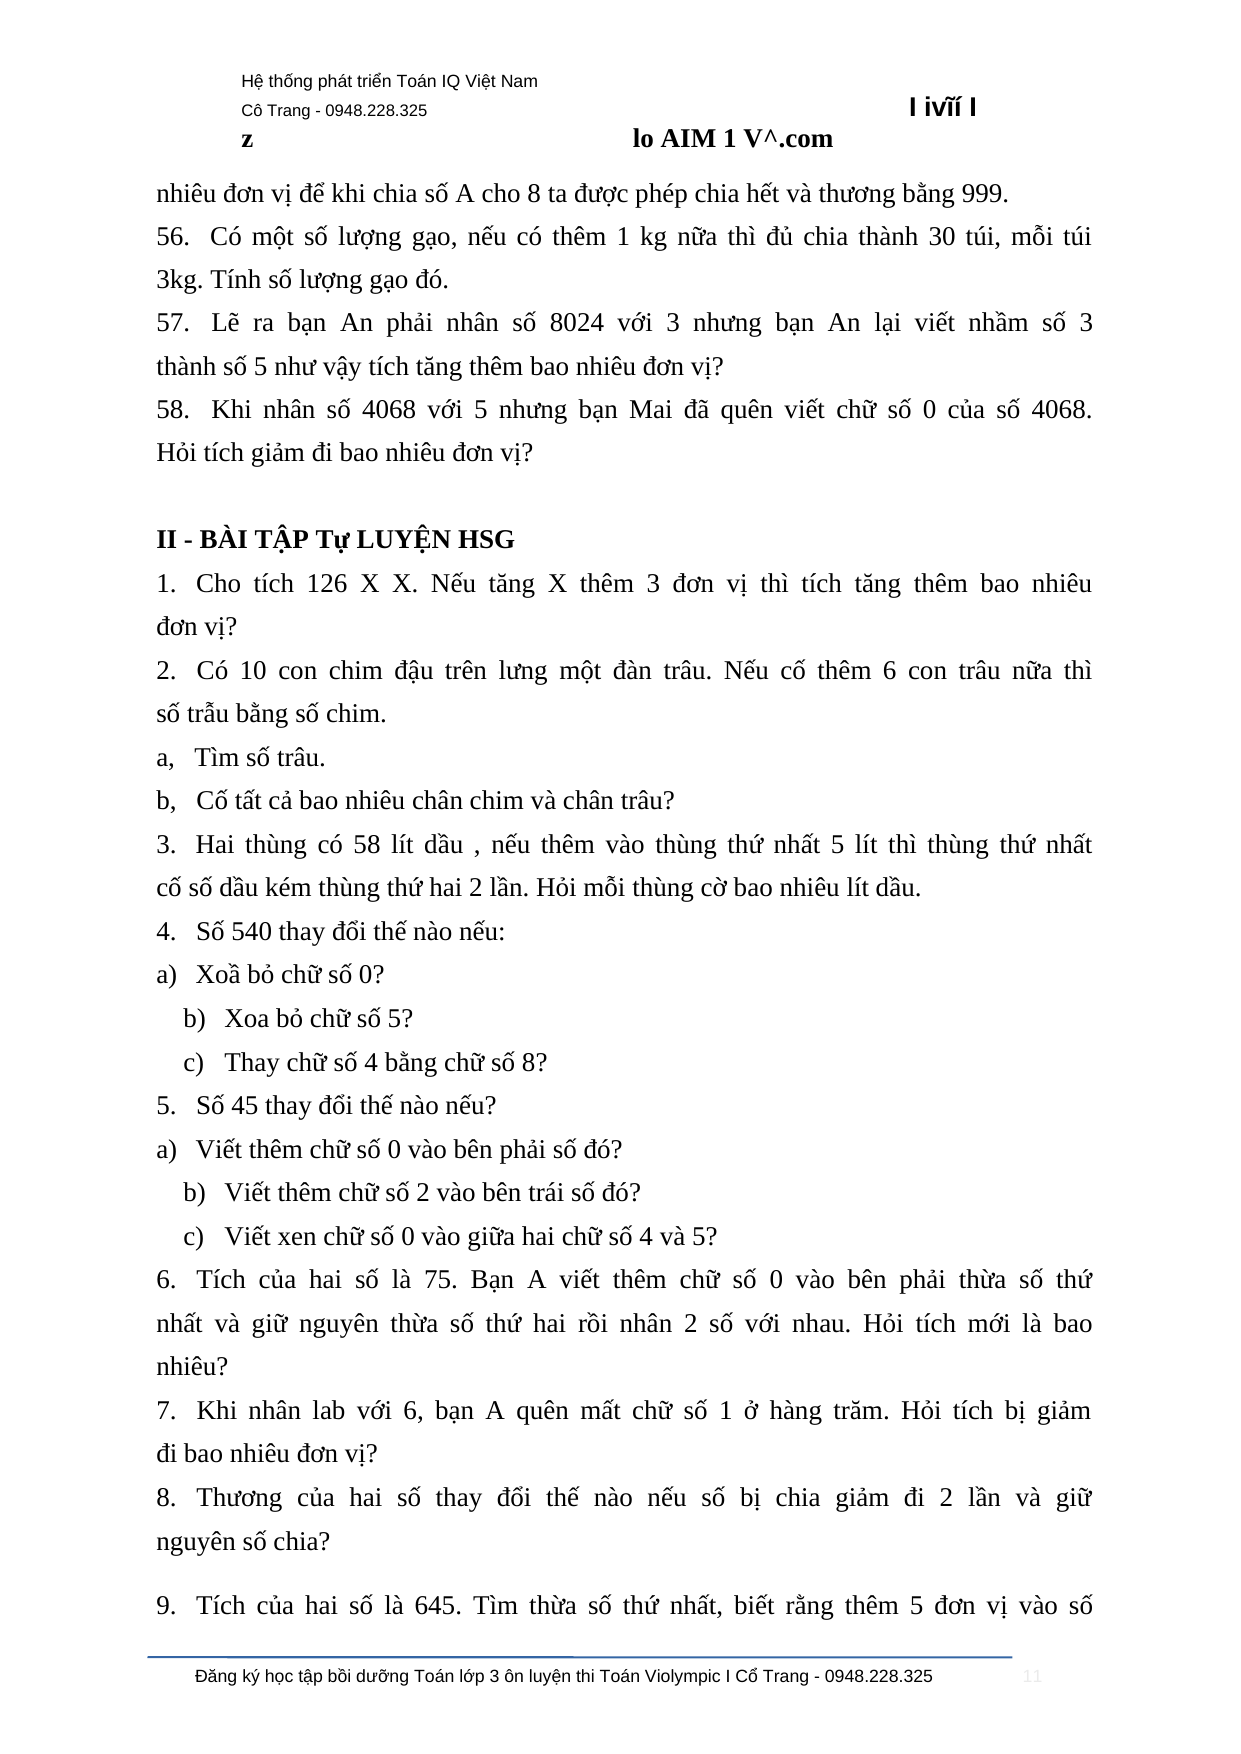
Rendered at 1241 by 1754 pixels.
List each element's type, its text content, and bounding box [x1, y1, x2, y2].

list Thương của hai số thay đổi thế nào nếu số bị chia giảm đi 2 lần và giữ nguyên số chia? [156, 1481, 1094, 1556]
list Viết thêm chữ số 0 vào bên phải số đó? [156, 1133, 1094, 1164]
list Số 45 thay đổi thế nào nếu? [156, 1089, 1094, 1120]
text II - BÀI TẬP Tự LUYỆN HSG [156, 523, 1094, 554]
list Lẽ ra bạn An phải nhân số 8024 với 3 nhưng bạn An lại viết nhầm số 3 thành số 5 như vậy tích tăng thêm bao nhiêu đơn vị? [156, 306, 1094, 381]
list Cho tích 126 X X. Nếu tăng X thêm 3 đơn vị thì tích tăng thêm bao nhiêu đơn vị? [156, 567, 1094, 641]
list Xoầ bỏ chữ số 0? [156, 958, 1094, 990]
list Khi nhân số 4068 với 5 nhưng bạn Mai đã quên viết chữ số 0 của số 4068. Hỏi tích giảm đi bao nhiêu đơn vị? [156, 393, 1094, 467]
list Số 540 thay đổi thế nào nếu: [156, 915, 1094, 946]
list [156, 1589, 1094, 1620]
list Có 10 con chim đậu trên lưng một đàn trâu. Nếu cố thêm 6 con trâu nữa thì số trẫu bằng số chim. [156, 654, 1094, 728]
list Có một số lượng gạo, nếu có thêm 1 kg nữa thì đủ chia thành 30 túi, mỗi túi 3kg. Tính số lượng gạo đó. [156, 220, 1094, 294]
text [156, 177, 1094, 208]
list Cố tất cả bao nhiêu chân chim và chân trâu? [156, 784, 1094, 816]
list Viết xen chữ số 0 vào giữa hai chữ số 4 và 5? [156, 1220, 1094, 1251]
list Khi nhân lab với 6, bạn A quên mất chữ số 1 ở hàng trăm. Hỏi tích bị giảm đi bao nhiêu đơn vị? [156, 1394, 1094, 1469]
list Xoa bỏ chữ số 5? [156, 1002, 1094, 1033]
list Tích của hai số là 75. Bạn A viết thêm chữ số 0 vào bên phải thừa số thứ nhất và giữ nguyên thừa số thứ hai rồi nhân 2 số với nhau. Hỏi tích mới là bao nhiêu? [156, 1263, 1094, 1382]
list Thay chữ số 4 bằng chữ số 8? [156, 1046, 1094, 1077]
list Hai thùng có 58 lít dầu , nếu thêm vào thùng thứ nhất 5 lít thì thùng thứ nhất cố số dầu kém thùng thứ hai 2 lần. Hỏi mỗi thùng cờ bao nhiêu lít dầu. [156, 828, 1094, 903]
list Viết thêm chữ số 2 vào bên trái số đó? [156, 1176, 1094, 1207]
list Tìm số trâu. [156, 741, 1094, 772]
